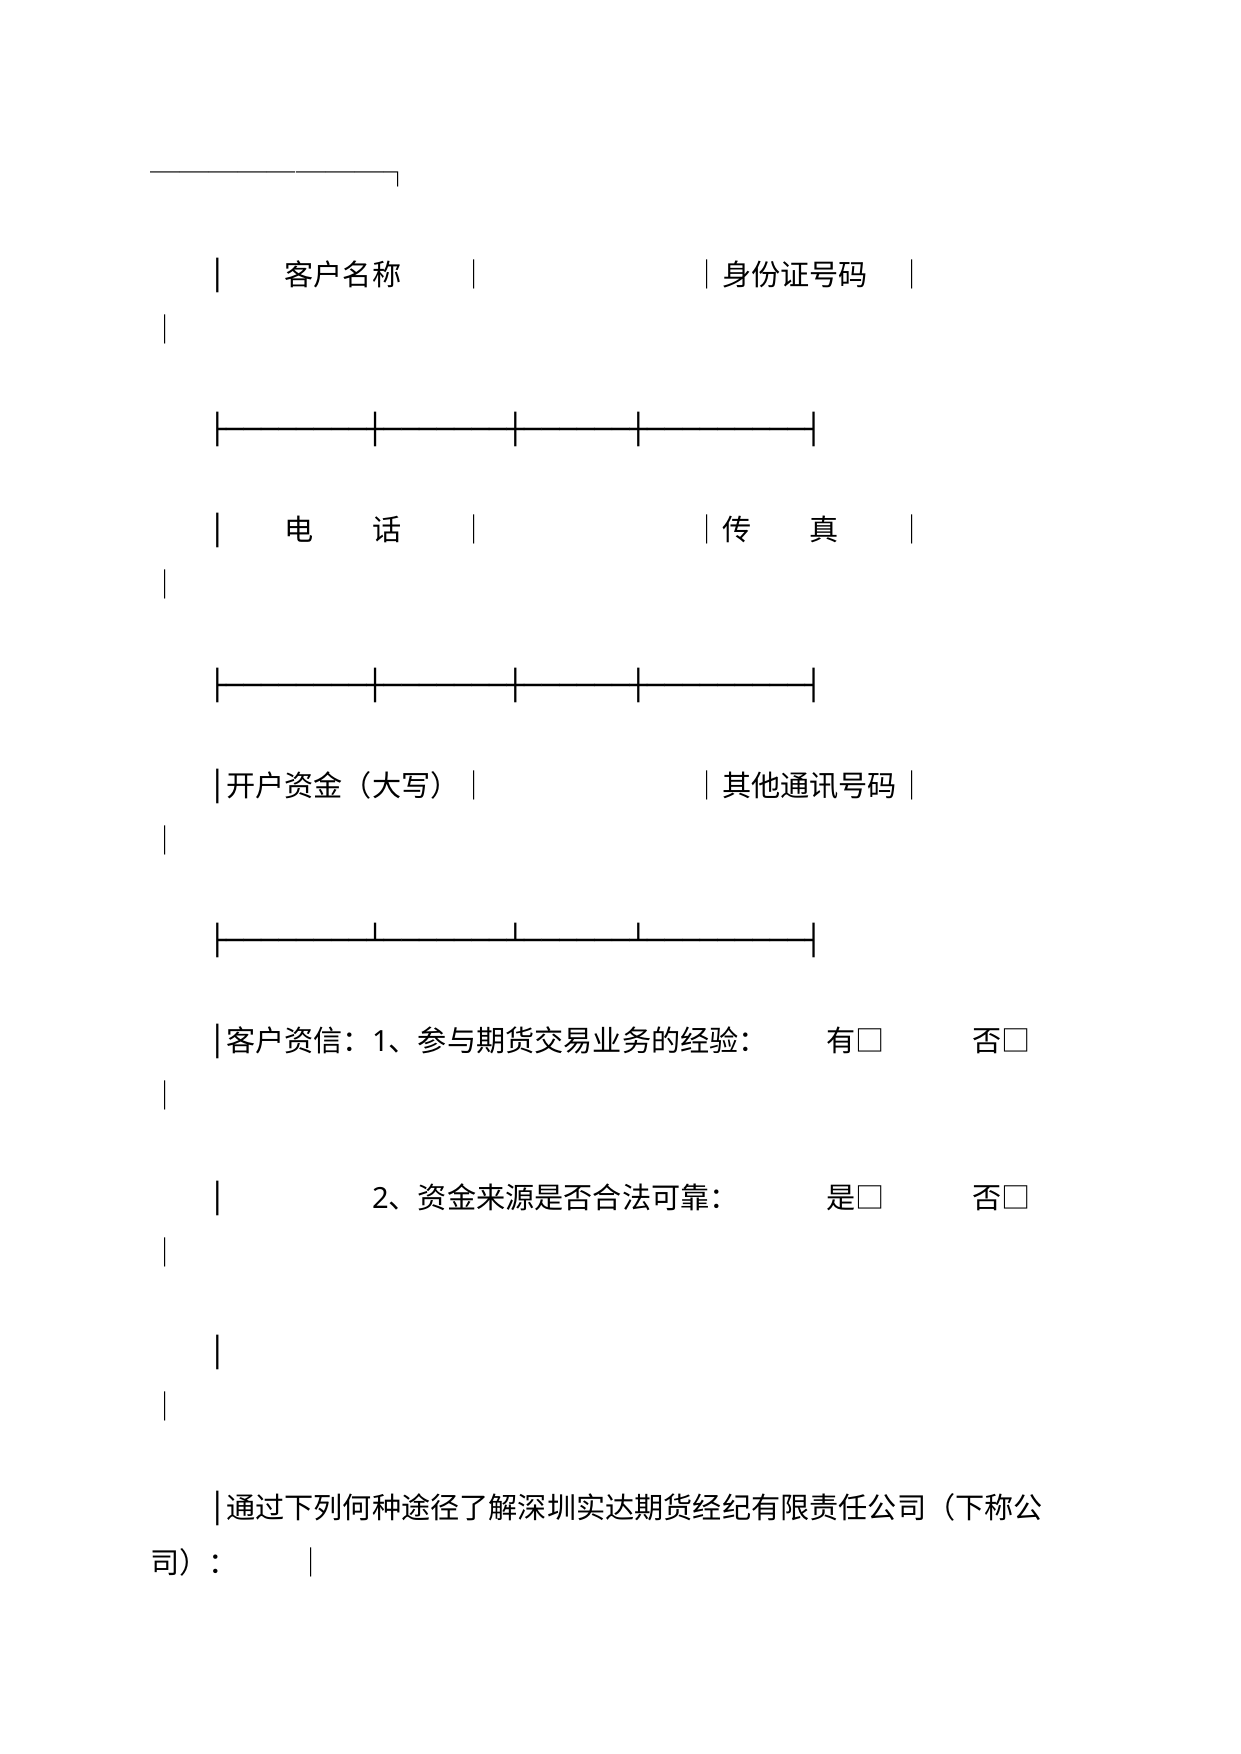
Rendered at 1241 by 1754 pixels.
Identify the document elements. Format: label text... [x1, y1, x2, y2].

text │ 客户名称 │ │身份证号码 │ │ [150, 252, 1090, 349]
text ├────────┼───────┼──────┼─────────┤ [150, 664, 1090, 703]
text ├────────┼───────┼──────┼─────────┤ [150, 408, 1090, 448]
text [150, 150, 1090, 192]
text │ 电 话 │ │传 真 │ │ [150, 507, 1090, 604]
text │ │ [150, 1331, 1090, 1426]
text │客户资信：1、参与期货交易业务的经验： 有□ 否□ │ [150, 1017, 1090, 1115]
text ├────────┴───────┴──────┴─────────┤ [150, 919, 1090, 959]
text │通过下列何种途径了解深圳实达期货经纪有限责任公司（下称公司）： │ [150, 1485, 1090, 1582]
text │ 2、资金来源是否合法可靠： 是□ 否□ │ [150, 1174, 1090, 1271]
text │开户资金（大写）│ │其他通讯号码│ │ [150, 762, 1090, 859]
